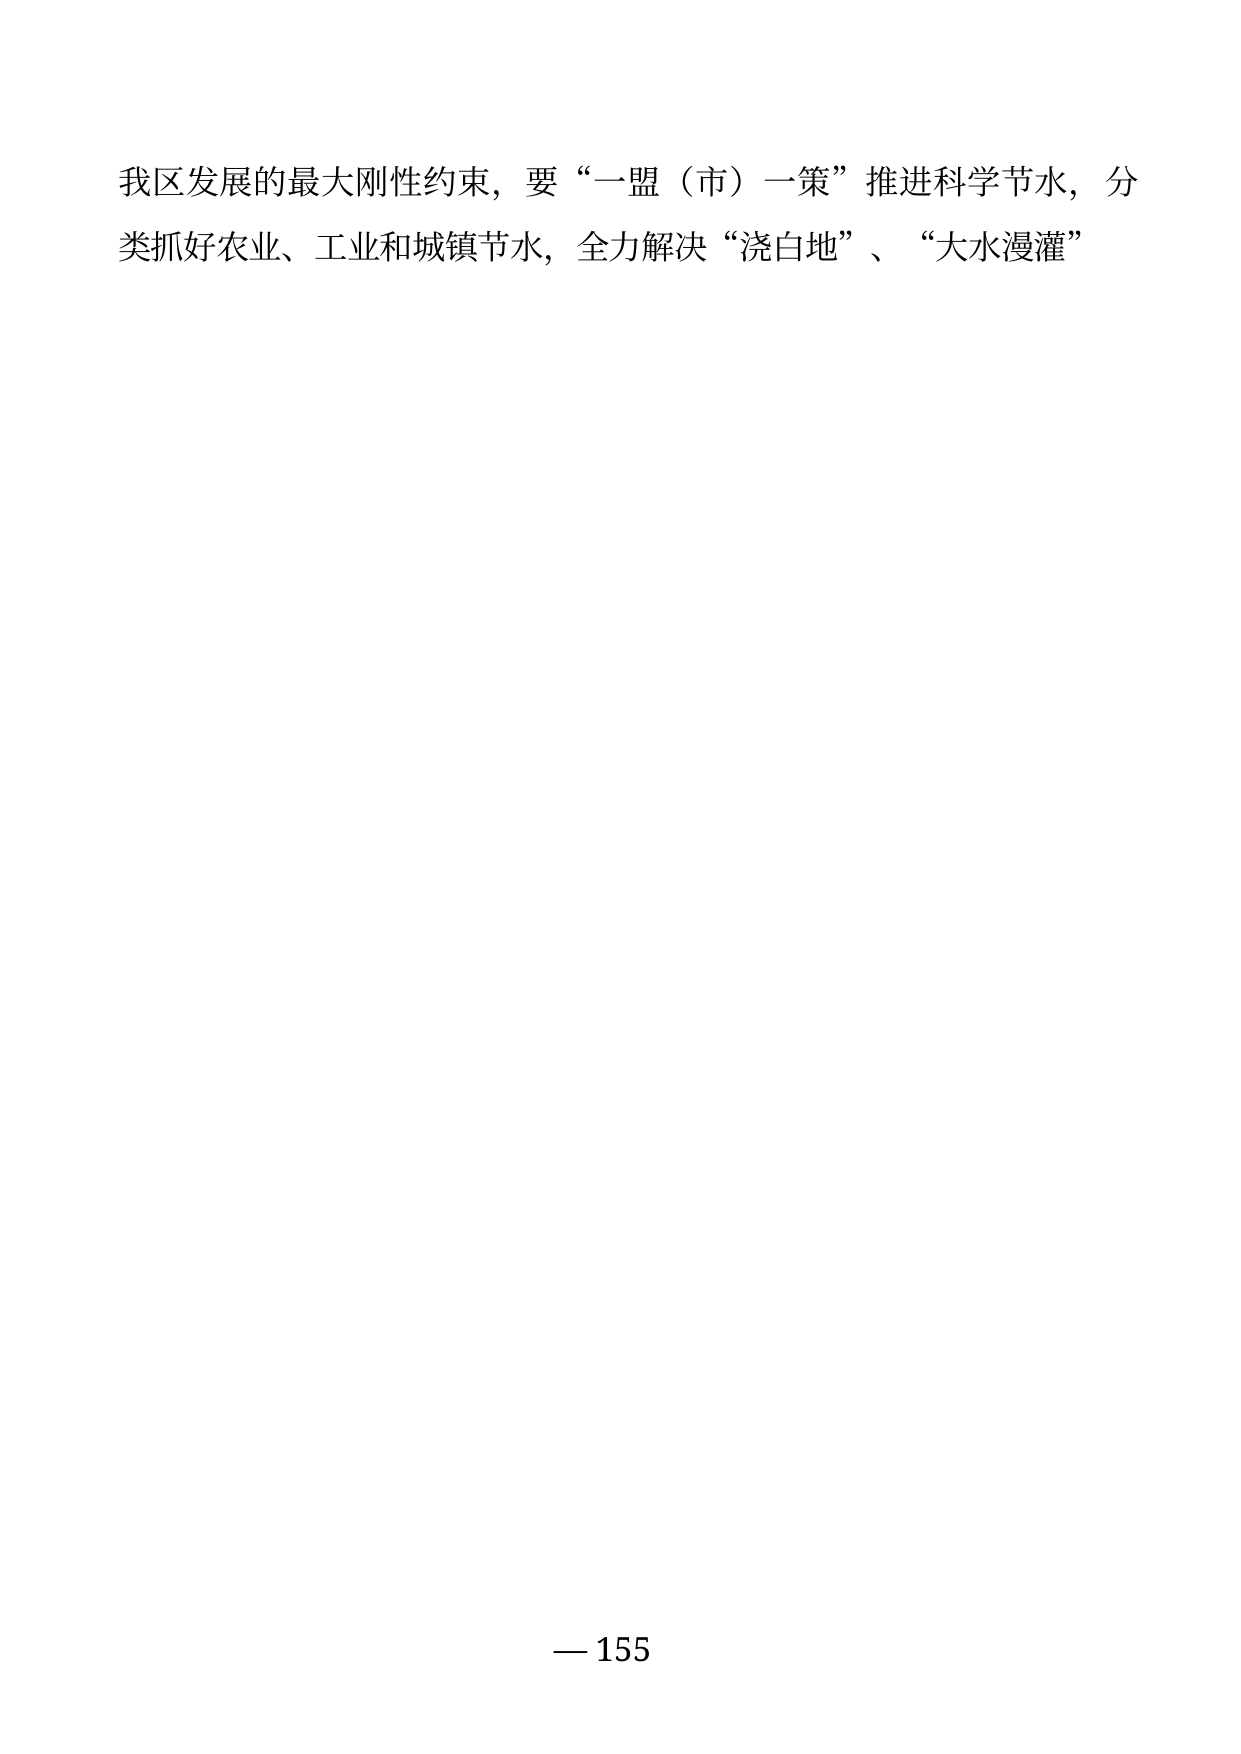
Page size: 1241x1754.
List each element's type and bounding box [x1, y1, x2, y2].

text [118, 156, 1139, 269]
